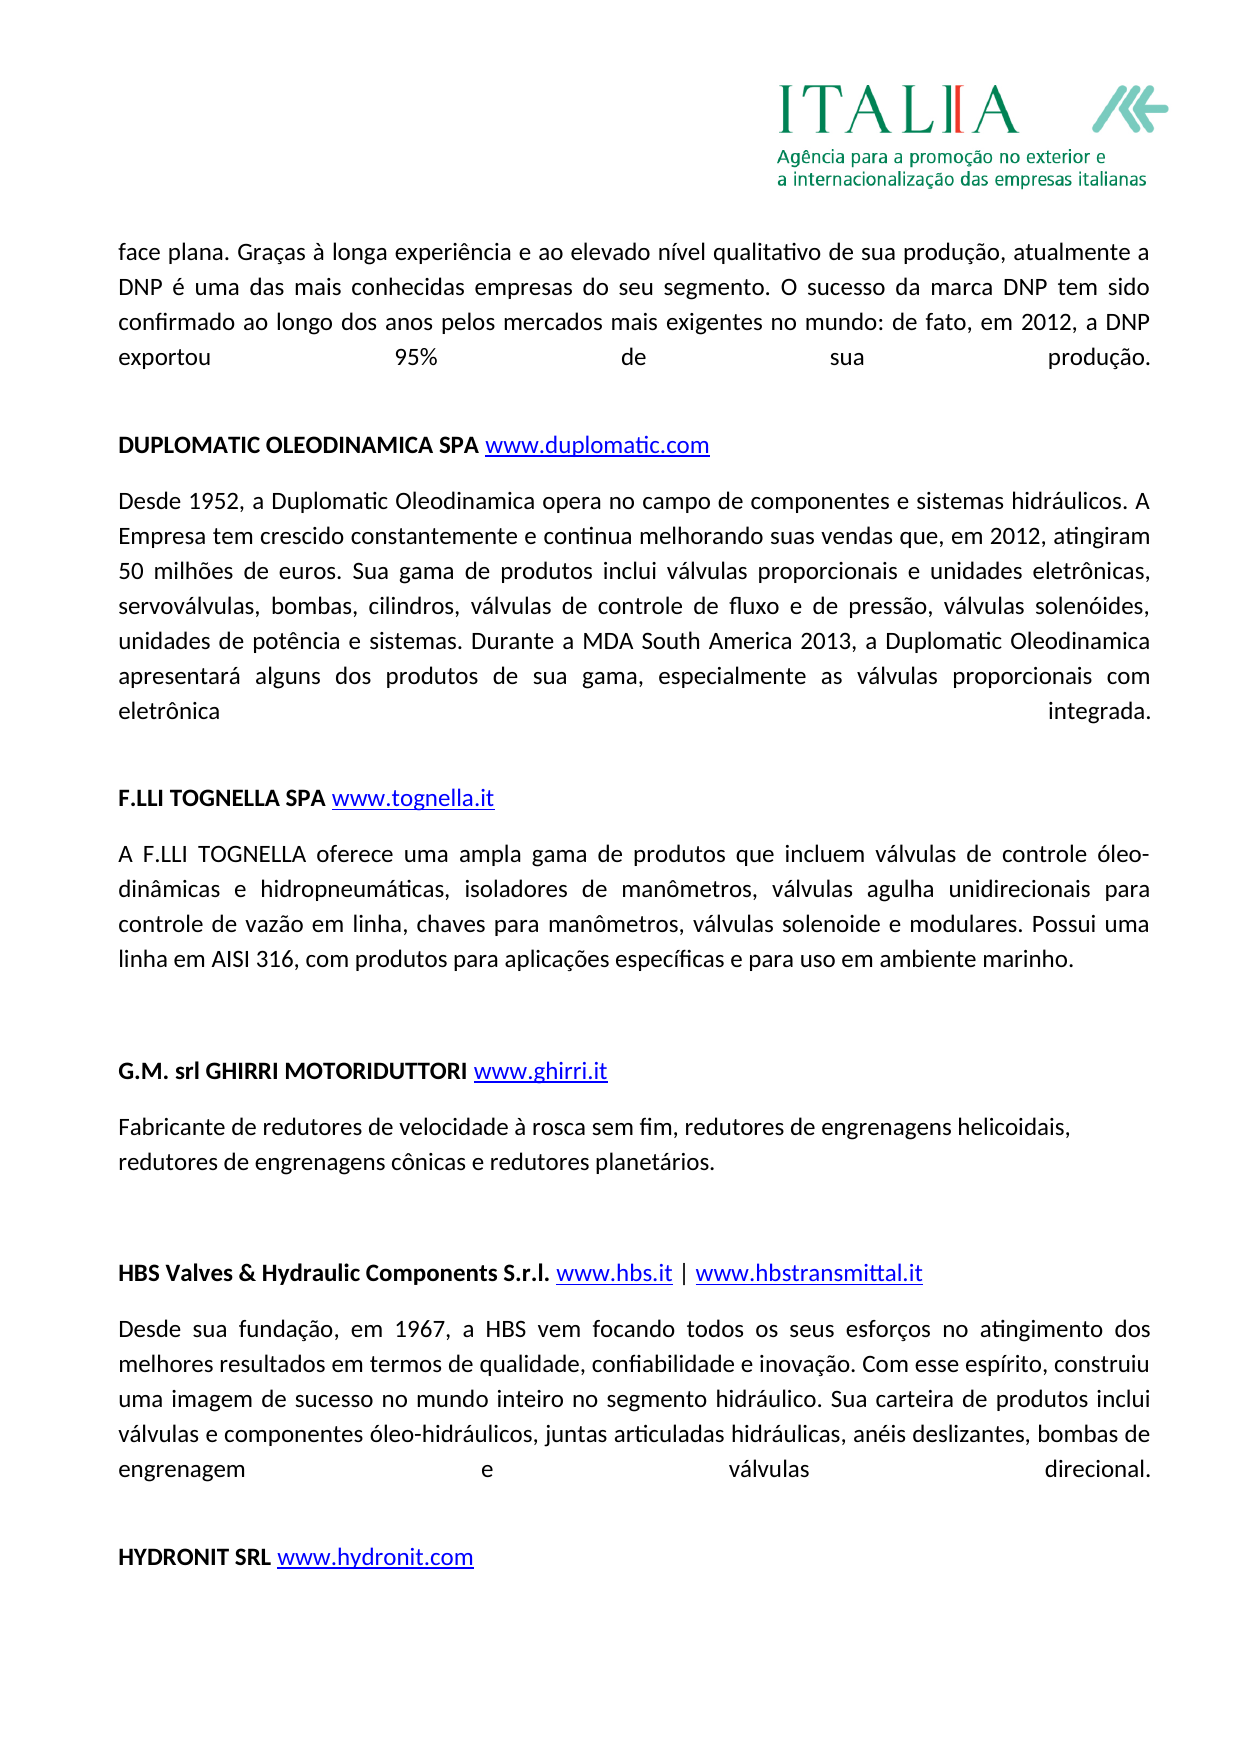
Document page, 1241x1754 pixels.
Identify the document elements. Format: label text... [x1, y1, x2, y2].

text Fabricante de redutores de velocidade à rosca sem fim, redutores de engrenagens helicoidais, redutores de engrenagens cônicas e redutores planetários. [118, 1111, 1152, 1176]
picture [767, 73, 1176, 196]
text F.LLI TOGNELLA SPA www.tognella.it [118, 782, 1152, 813]
text A F.LLI TOGNELLA oferece uma ampla gama de produtos que incluem válvulas de controle óleo-dinâmicas e hidropneumáticas, isoladores de manômetros, válvulas agulha unidirecionais para controle de vazão em linha, chaves para manômetros, válvulas solenoide e modulares. Possui uma linha em AISI 316, com produtos para aplicações específicas e para uso em ambiente marinho. [118, 838, 1152, 974]
text Desde sua fundação, em 1967, a HBS vem focando todos os seus esforços no atingimento dos melhores resultados em termos de qualidade, confiabilidade e inovação. Com esse espírito, construiu uma imagem de sucesso no mundo inteiro no segmento hidráulico. Sua carteira de produtos inclui válvulas e componentes óleo-hidráulicos, juntas articuladas hidráulicas, anéis deslizantes, bombas de engrenagem e válvulas direcional. [118, 1313, 1152, 1516]
text Desde 1952, a Duplomatic Oleodinamica opera no campo de componentes e sistemas hidráulicos. A Empresa tem crescido constantemente e continua melhorando suas vendas que, em 2012, atingiram 50 milhões de euros. Sua gama de produtos inclui válvulas proporcionais e unidades eletrônicas, servoválvulas, bombas, cilindros, válvulas de controle de fluxo e de pressão, válvulas solenóides, unidades de potência e sistemas. Durante a MDA South America 2013, a Duplomatic Oleodinamica apresentará alguns dos produtos de sua gama, especialmente as válvulas proporcionais com eletrônica integrada. [118, 485, 1152, 757]
text HYDRONIT SRL www.hydronit.com [118, 1541, 1152, 1572]
text G.M. srl GHIRRI MOTORIDUTTORI www.ghirri.it [118, 1055, 1152, 1086]
text DUPLOMATIC OLEODINAMICA SPA www.duplomatic.com [118, 429, 1152, 459]
text HBS Valves & Hydraulic Components S.r.l. www.hbs.it | www.hbstransmittal.it [118, 1257, 1152, 1288]
